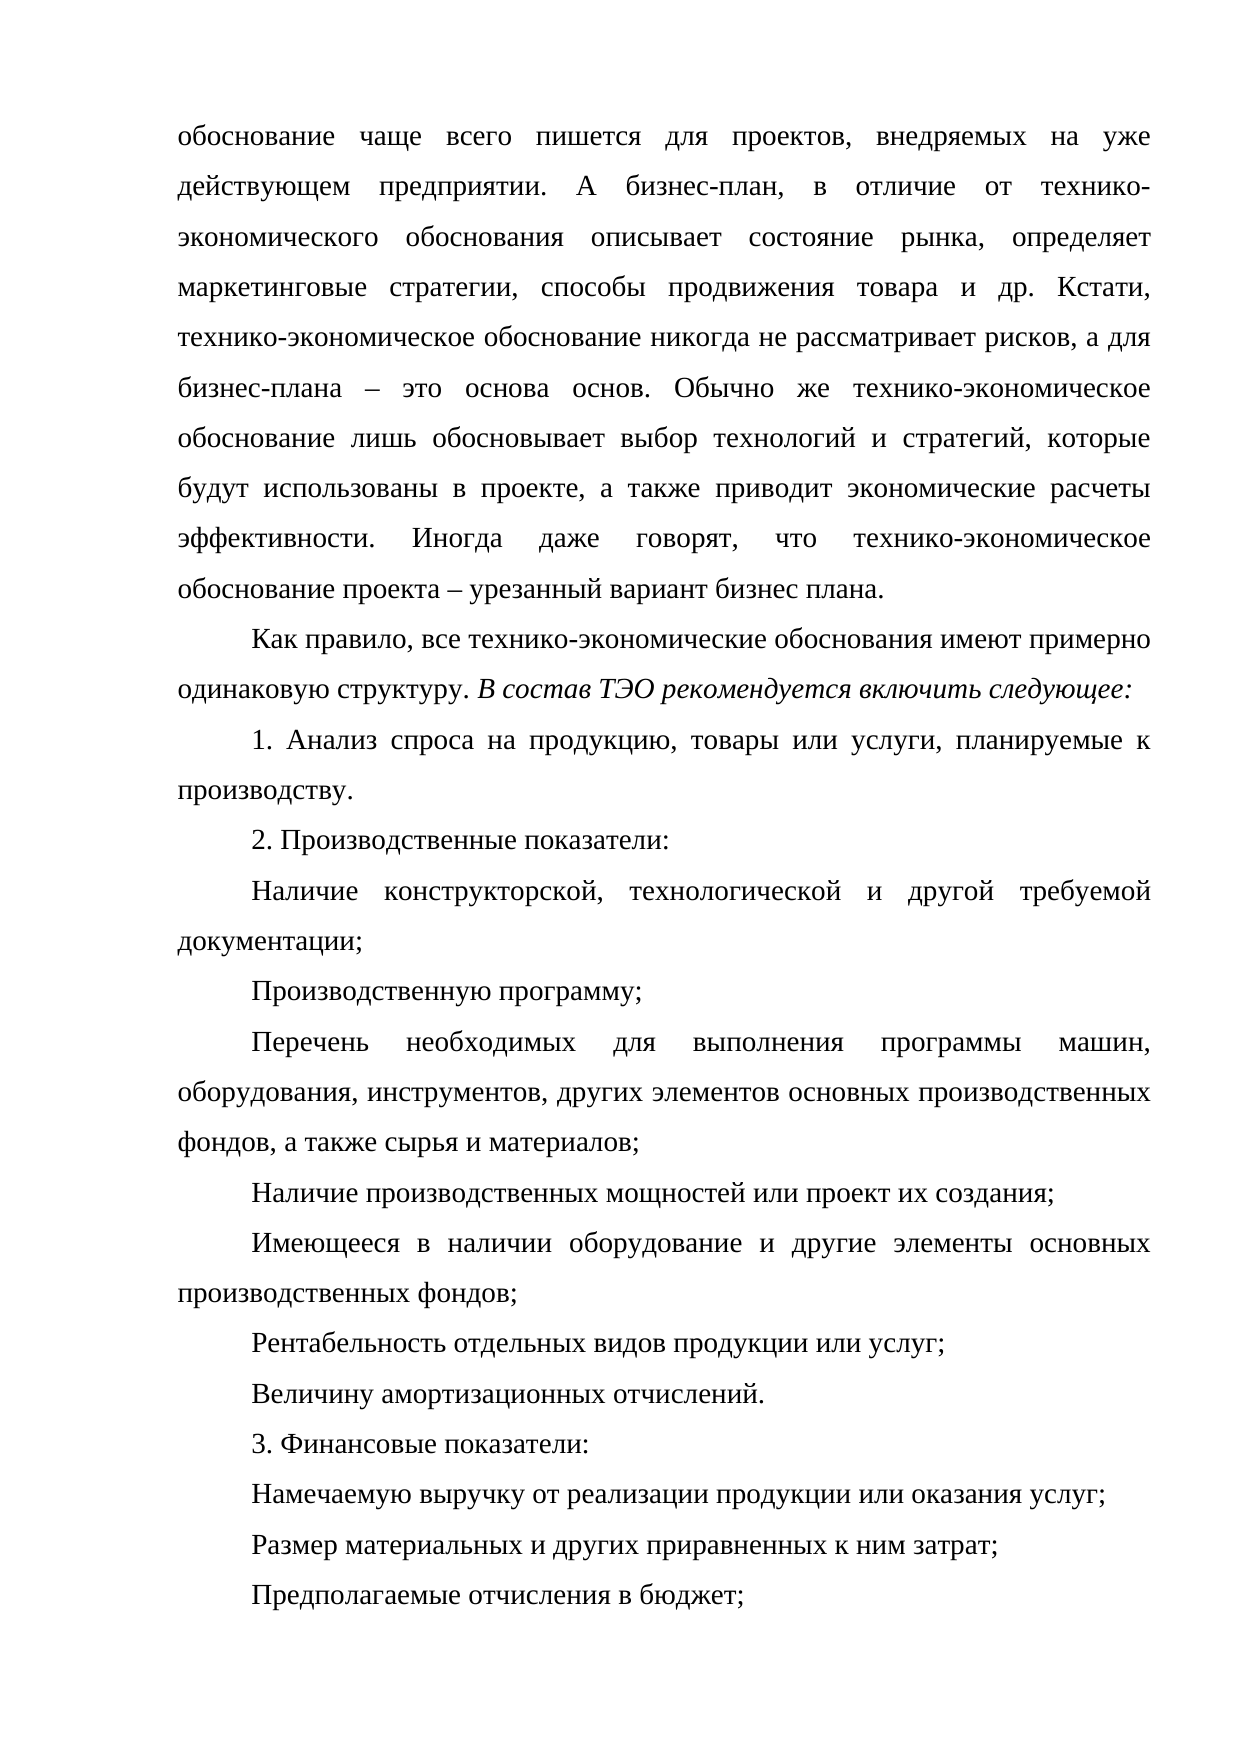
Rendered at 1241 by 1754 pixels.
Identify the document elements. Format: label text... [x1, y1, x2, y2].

text 1. Анализ спроса на продукцию, товары или услуги, планируемые к производству. [177, 722, 1152, 806]
text 2. Производственные показатели: [177, 822, 1152, 856]
text Производственную программу; [177, 973, 1152, 1007]
text Наличие конструкторской, технологической и другой требуемой документации; [177, 873, 1152, 957]
text Размер материальных и других приравненных к ним затрат; [177, 1527, 1152, 1560]
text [177, 118, 1152, 604]
text Намечаемую выручку от реализации продукции или оказания услуг; [177, 1477, 1152, 1510]
text 3. Финансовые показатели: [177, 1426, 1152, 1460]
text Предполагаемые отчисления в бюджет; [177, 1577, 1152, 1611]
text Как правило, все технико-экономические обоснования имеют примерно одинаковую структуру. В состав ТЭО рекомендуется включить следующее: [177, 621, 1152, 705]
text Величину амортизационных отчислений. [177, 1376, 1152, 1409]
text Наличие производственных мощностей или проект их создания; [177, 1175, 1152, 1208]
text Рентабельность отдельных видов продукции или услуг; [177, 1326, 1152, 1359]
text Имеющееся в наличии оборудование и другие элементы основных производственных фондов; [177, 1225, 1152, 1309]
text Перечень необходимых для выполнения программы машин, оборудования, инструментов, других элементов основных производственных фондов, а также сырья и материалов; [177, 1024, 1152, 1158]
